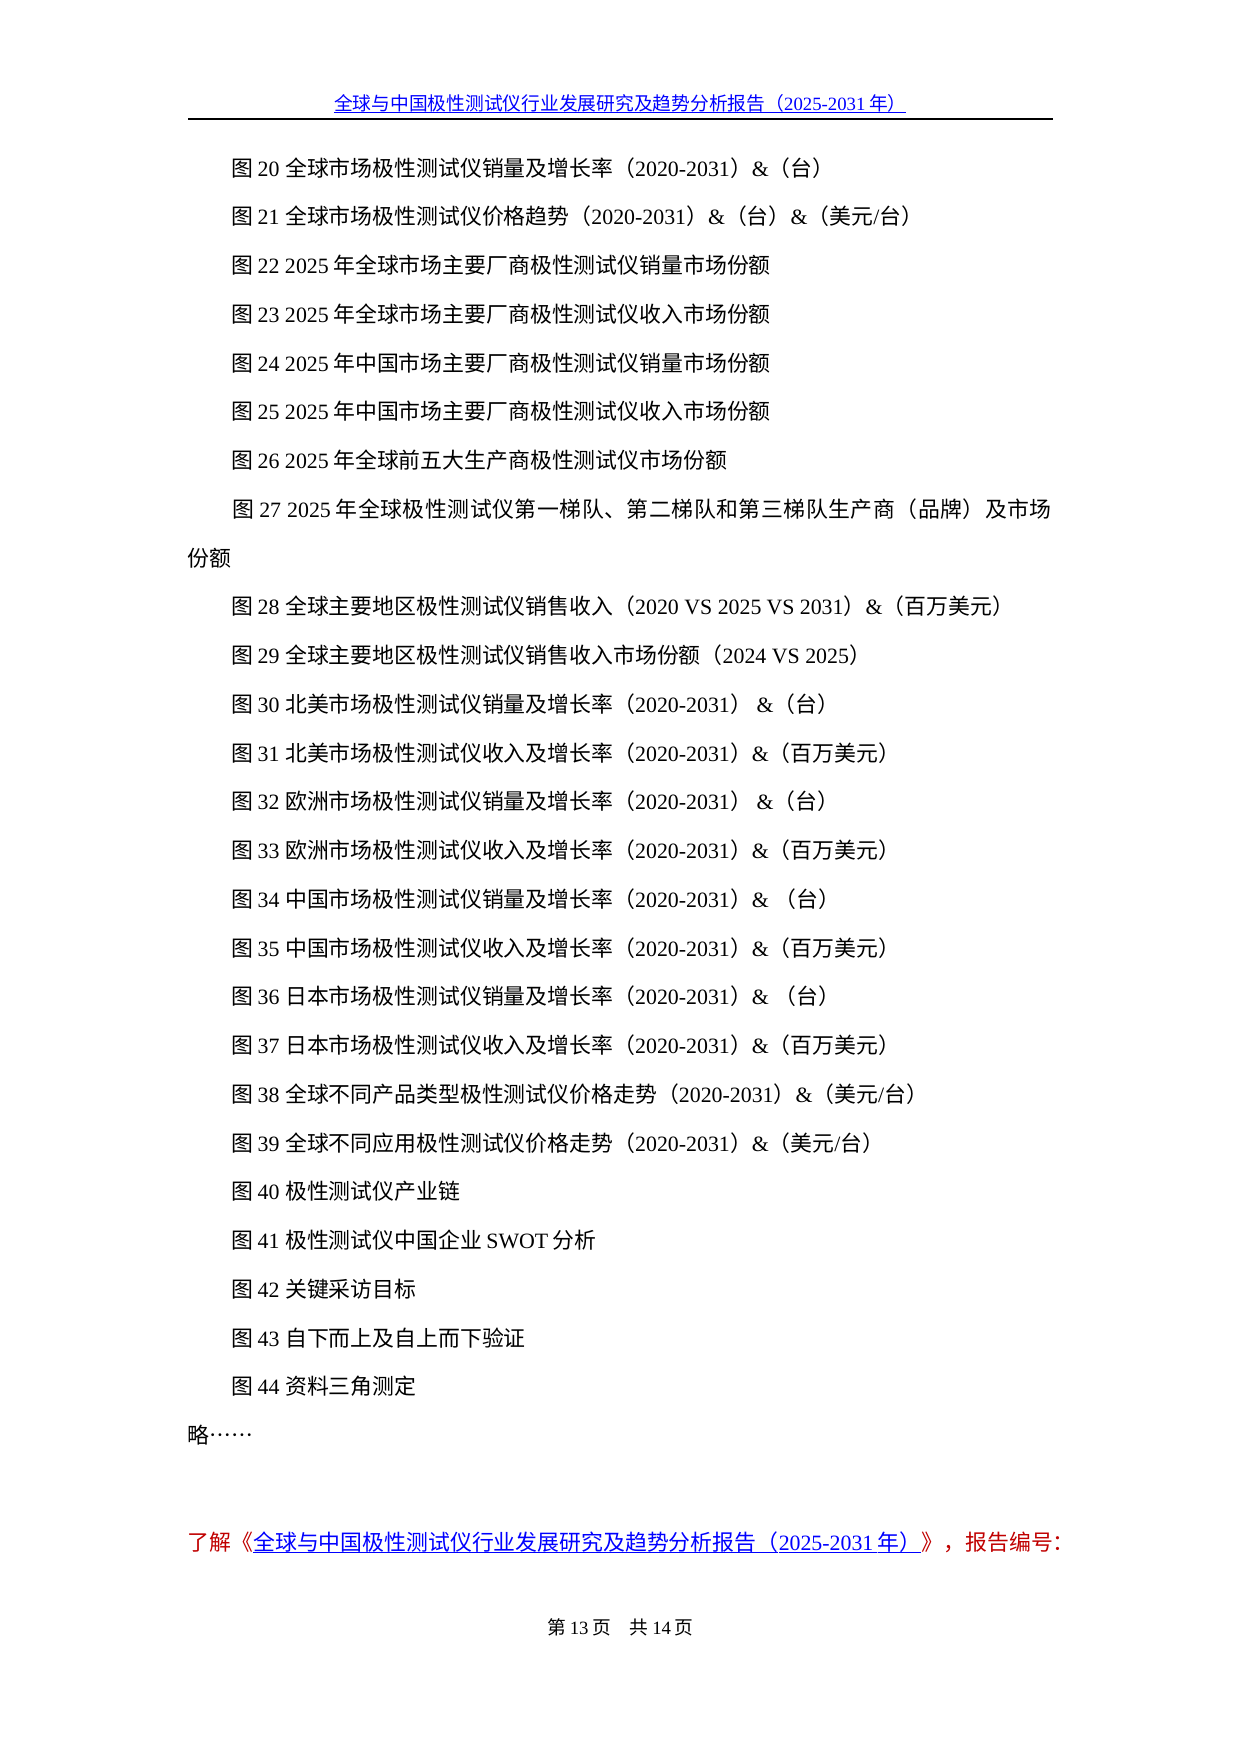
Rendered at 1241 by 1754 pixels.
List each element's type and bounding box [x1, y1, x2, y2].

text [187, 150, 1053, 1450]
text [187, 1524, 1053, 1557]
